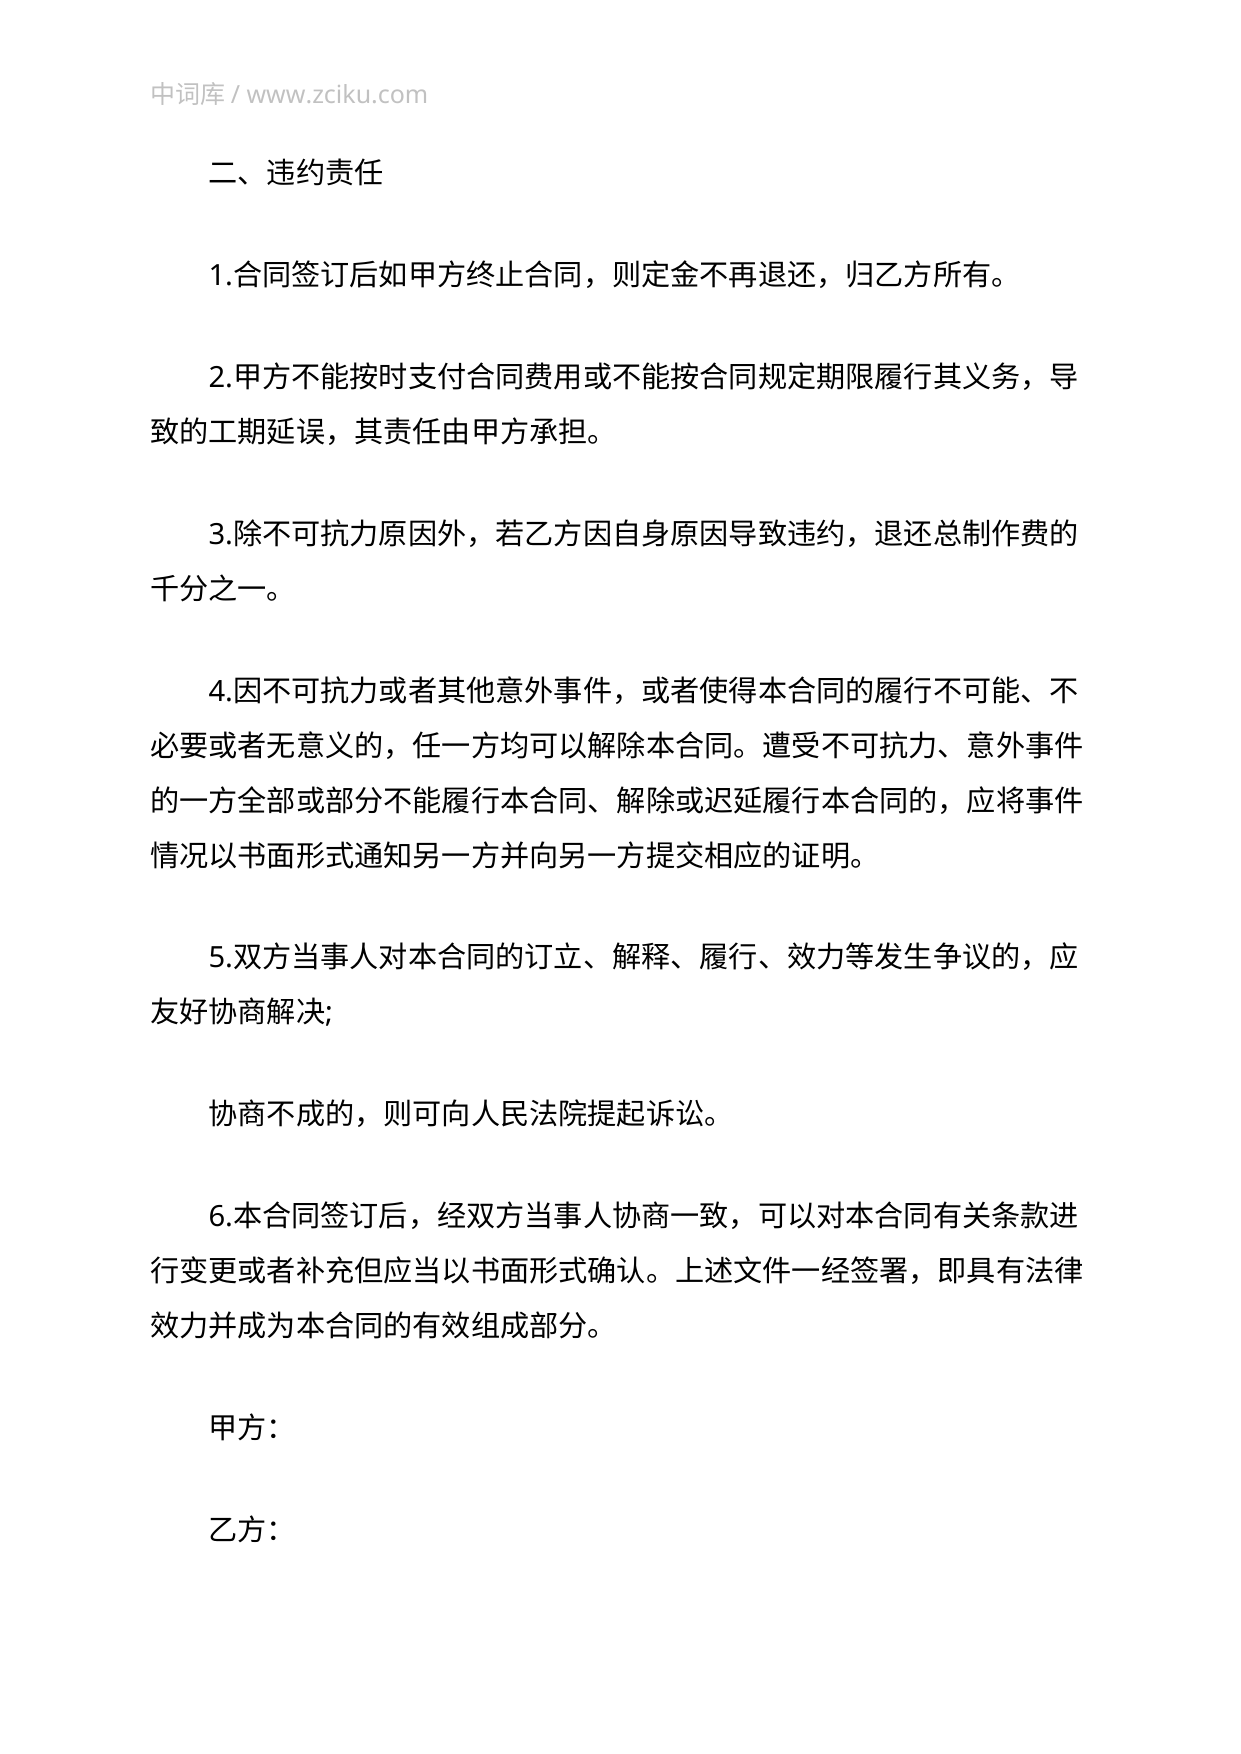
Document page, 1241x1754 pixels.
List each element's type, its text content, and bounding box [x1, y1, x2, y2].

text 甲方： [150, 1404, 1090, 1447]
text 5.双方当事人对本合同的订立、解释、履行、效力等发生争议的，应友好协商解决; [150, 934, 1090, 1031]
text 1.合同签订后如甲方终止合同，则定金不再退还，归乙方所有。 [150, 252, 1090, 294]
text 3.除不可抗力原因外，若乙方因自身原因导致违约，退还总制作费的千分之一。 [150, 511, 1090, 608]
text 2.甲方不能按时支付合同费用或不能按合同规定期限履行其义务，导致的工期延误，其责任由甲方承担。 [150, 354, 1090, 451]
text 协商不成的，则可向人民法院提起诉讼。 [150, 1091, 1090, 1133]
text 4.因不可抗力或者其他意外事件，或者使得本合同的履行不可能、不必要或者无意义的，任一方均可以解除本合同。遭受不可抗力、意外事件的一方全部或部分不能履行本合同、解除或迟延履行本合同的，应将事件情况以书面形式通知另一方并向另一方提交相应的证明。 [150, 667, 1090, 874]
text 6.本合同签订后，经双方当事人协商一致，可以对本合同有关条款进行变更或者补充但应当以书面形式确认。上述文件一经签署，即具有法律效力并成为本合同的有效组成部分。 [150, 1193, 1090, 1345]
text 乙方： [150, 1506, 1090, 1548]
text 二、违约责任 [150, 150, 1090, 192]
